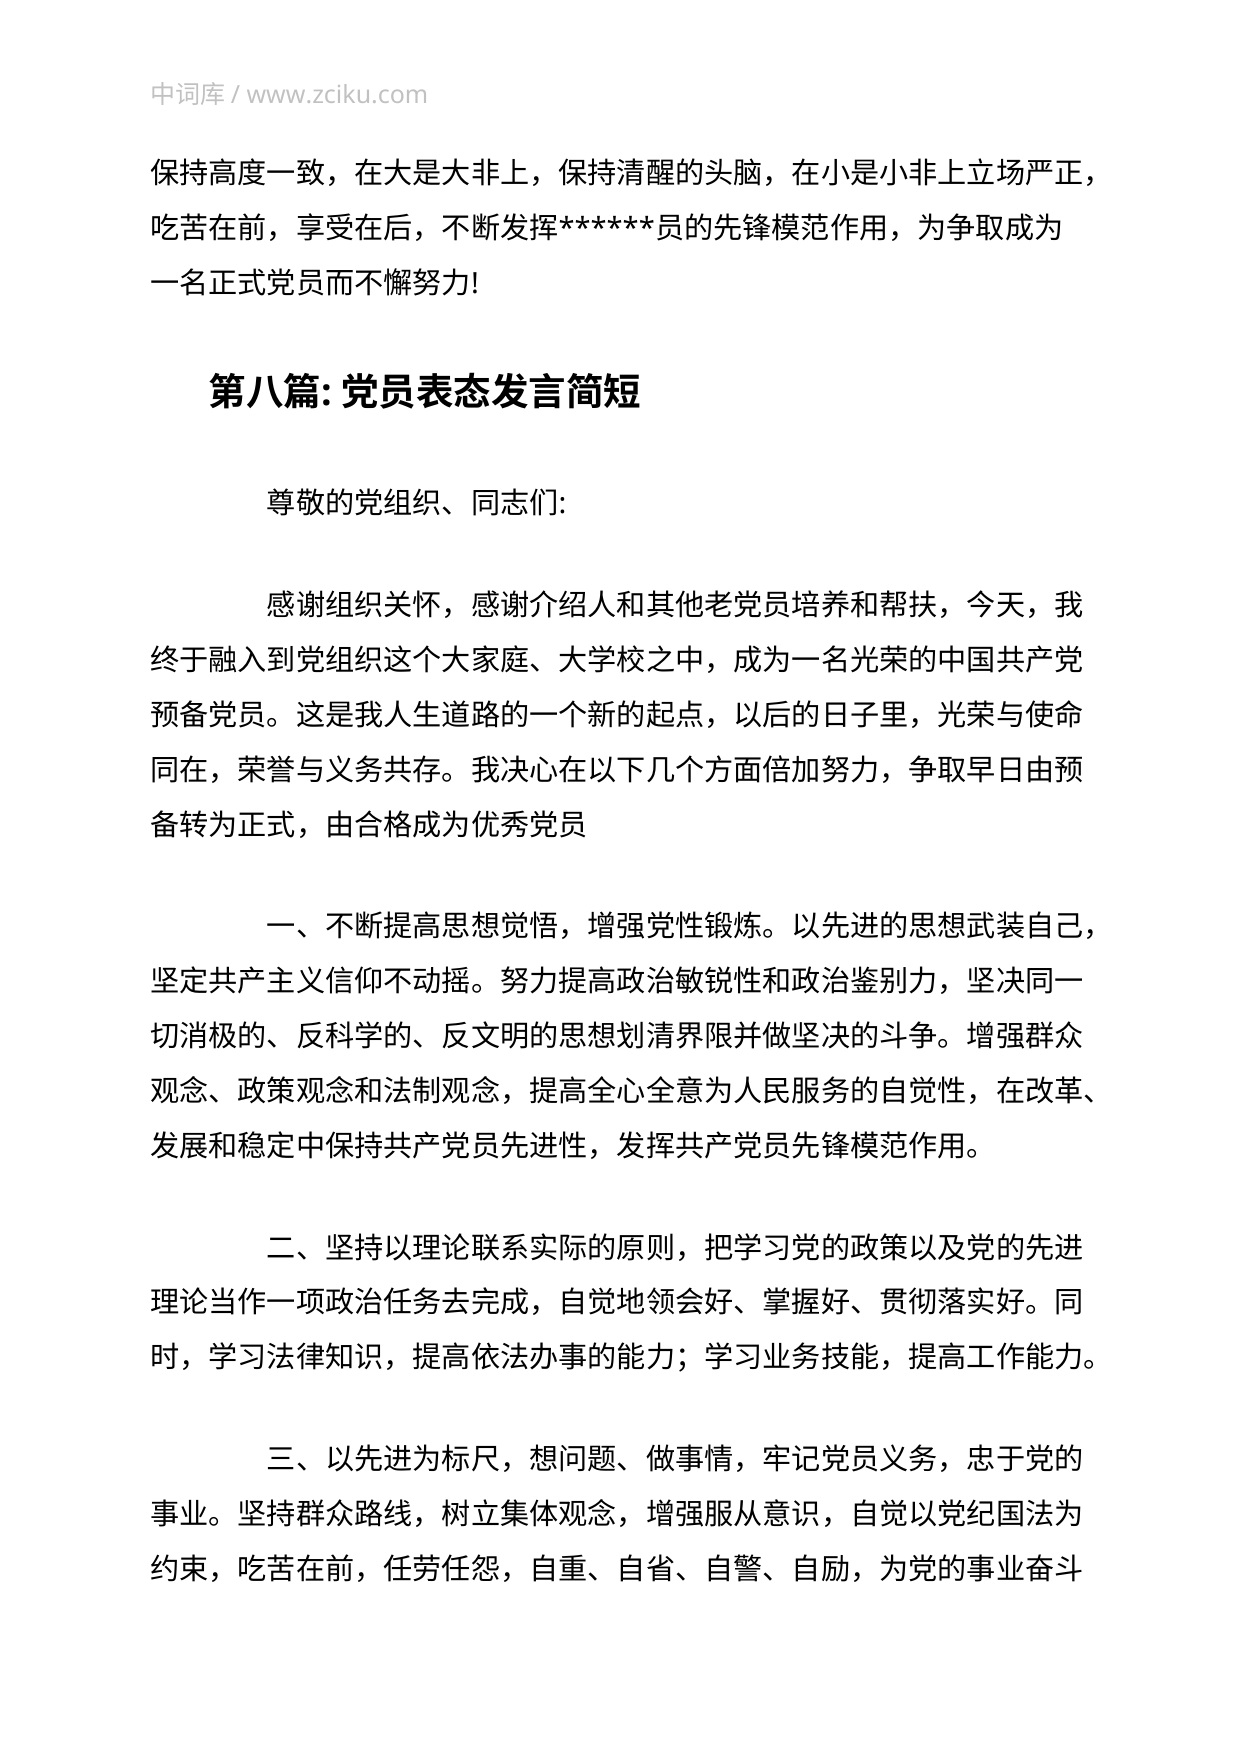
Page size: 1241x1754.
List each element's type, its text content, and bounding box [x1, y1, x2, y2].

text 感谢组织关怀，感谢介绍人和其他老党员培养和帮扶，今天，我终于融入到党组织这个大家庭、大学校之中，成为一名光荣的中国共产党预备党员。这是我人生道路的一个新的起点，以后的日子里，光荣与使命同在，荣誉与义务共存。我决心在以下几个方面倍加努力，争取早日由预备转为正式，由合格成为优秀党员 [150, 581, 1090, 843]
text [150, 150, 1090, 302]
text 尊敬的党组织、同志们: [150, 479, 1090, 522]
text 一、不断提高思想觉悟，增强党性锻炼。以先进的思想武装自己，坚定共产主义信仰不动摇。努力提高政治敏锐性和政治鉴别力，坚决同一切消极的、反科学的、反文明的思想划清界限并做坚决的斗争。增强群众观念、政策观念和法制观念，提高全心全意为人民服务的自觉性，在改革、发展和稳定中保持共产党员先进性，发挥共产党员先锋模范作用。 [150, 903, 1090, 1165]
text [150, 1436, 1090, 1588]
text 第八篇: 党员表态发言简短 [150, 362, 1090, 416]
text 二、坚持以理论联系实际的原则，把学习党的政策以及党的先进理论当作一项政治任务去完成，自觉地领会好、掌握好、贯彻落实好。同时，学习法律知识，提高依法办事的能力；学习业务技能，提高工作能力。 [150, 1224, 1090, 1376]
